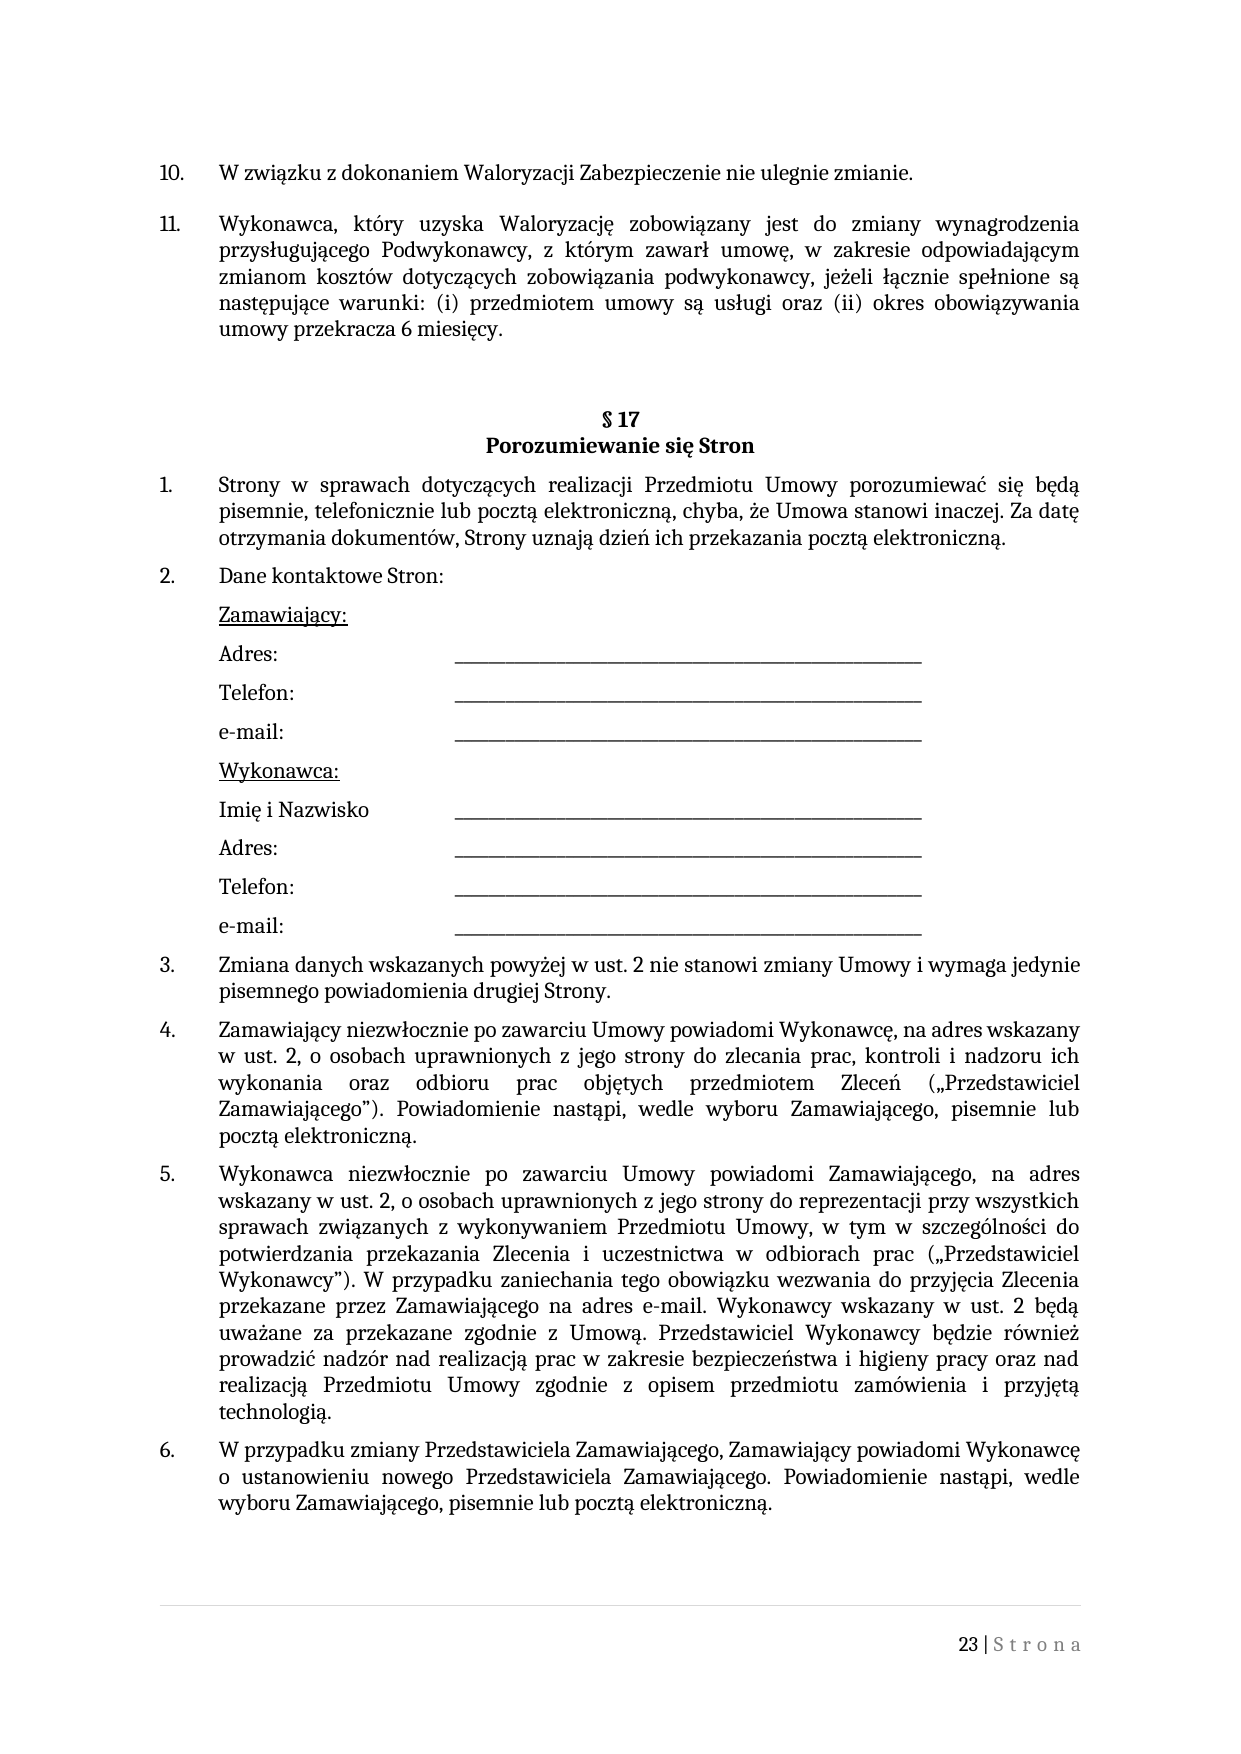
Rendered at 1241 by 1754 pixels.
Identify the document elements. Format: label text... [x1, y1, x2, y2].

text Zamawiający: [218, 602, 1081, 628]
text § 17 Porozumiewanie się Stron [159, 406, 1081, 459]
list Wykonawca niezwłocznie po zawarciu Umowy powiadomi Zamawiającego, na adres wskazany w ust. 2, o osobach uprawnionych z jego strony do reprezentacji przy wszystkich sprawach związanych z wykonywaniem Przedmiotu Umowy, w tym w szczególności do potwierdzania przekazania Zlecenia i uczestnictwa w odbiorach prac („Przedstawiciel Wykonawcy”). W przypadku zaniechania tego obowiązku wezwania do przyjęcia Zlecenia przekazane przez Zamawiającego na adres e-mail. Wykonawcy wskazany w ust. 2 będą uważane za przekazane zgodnie z Umową. Przedstawiciel Wykonawcy będzie również prowadzić nadzór nad realizacją prac w zakresie bezpieczeństwa i higieny pracy oraz nad realizacją Przedmiotu Umowy zgodnie z opisem przedmiotu zamówienia i przyjętą technologią. [159, 1161, 1081, 1425]
text 10. W związku z dokonaniem Waloryzacji Zabezpieczenie nie ulegnie zmianie. [159, 159, 1081, 186]
text Adres: _______________________________________________________ [218, 835, 1081, 862]
text Telefon: _______________________________________________________ [218, 874, 1081, 900]
list Dane kontaktowe Stron: [159, 563, 1081, 589]
list Strony w sprawach dotyczących realizacji Przedmiotu Umowy porozumiewać się będą pisemnie, telefonicznie lub pocztą elektroniczną, chyba, że Umowa stanowi inaczej. Za datę otrzymania dokumentów, Strony uznają dzień ich przekazania pocztą elektroniczną. [159, 472, 1081, 551]
text e-mail: _______________________________________________________ [218, 913, 1081, 939]
list Zmiana danych wskazanych powyżej w ust. 2 nie stanowi zmiany Umowy i wymaga jedynie pisemnego powiadomienia drugiej Strony. [159, 952, 1081, 1004]
text Wykonawca: [218, 757, 1081, 784]
text 11. Wykonawca, który uzyska Waloryzację zobowiązany jest do zmiany wynagrodzenia przysługującego Podwykonawcy, z którym zawarł umowę, w zakresie odpowiadającym zmianom kosztów dotyczących zobowiązania podwykonawcy, jeżeli łącznie spełnione są następujące warunki: (i) przedmiotem umowy są usługi oraz (ii) okres obowiązywania umowy przekracza 6 miesięcy. [159, 211, 1081, 343]
list W przypadku zmiany Przedstawiciela Zamawiającego, Zamawiający powiadomi Wykonawcę o ustanowieniu nowego Przedstawiciela Zamawiającego. Powiadomienie nastąpi, wedle wyboru Zamawiającego, pisemnie lub pocztą elektroniczną. [159, 1437, 1081, 1516]
text Imię i Nazwisko _______________________________________________________ [218, 796, 1081, 823]
list Zamawiający niezwłocznie po zawarciu Umowy powiadomi Wykonawcę, na adres wskazany w ust. 2, o osobach uprawnionych z jego strony do zlecania prac, kontroli i nadzoru ich wykonania oraz odbioru prac objętych przedmiotem Zleceń („Przedstawiciel Zamawiającego”). Powiadomienie nastąpi, wedle wyboru Zamawiającego, pisemnie lub pocztą elektroniczną. [159, 1017, 1081, 1149]
text e-mail: _______________________________________________________ [218, 719, 1081, 745]
text Telefon: _______________________________________________________ [218, 680, 1081, 706]
text Adres: _______________________________________________________ [218, 641, 1081, 667]
